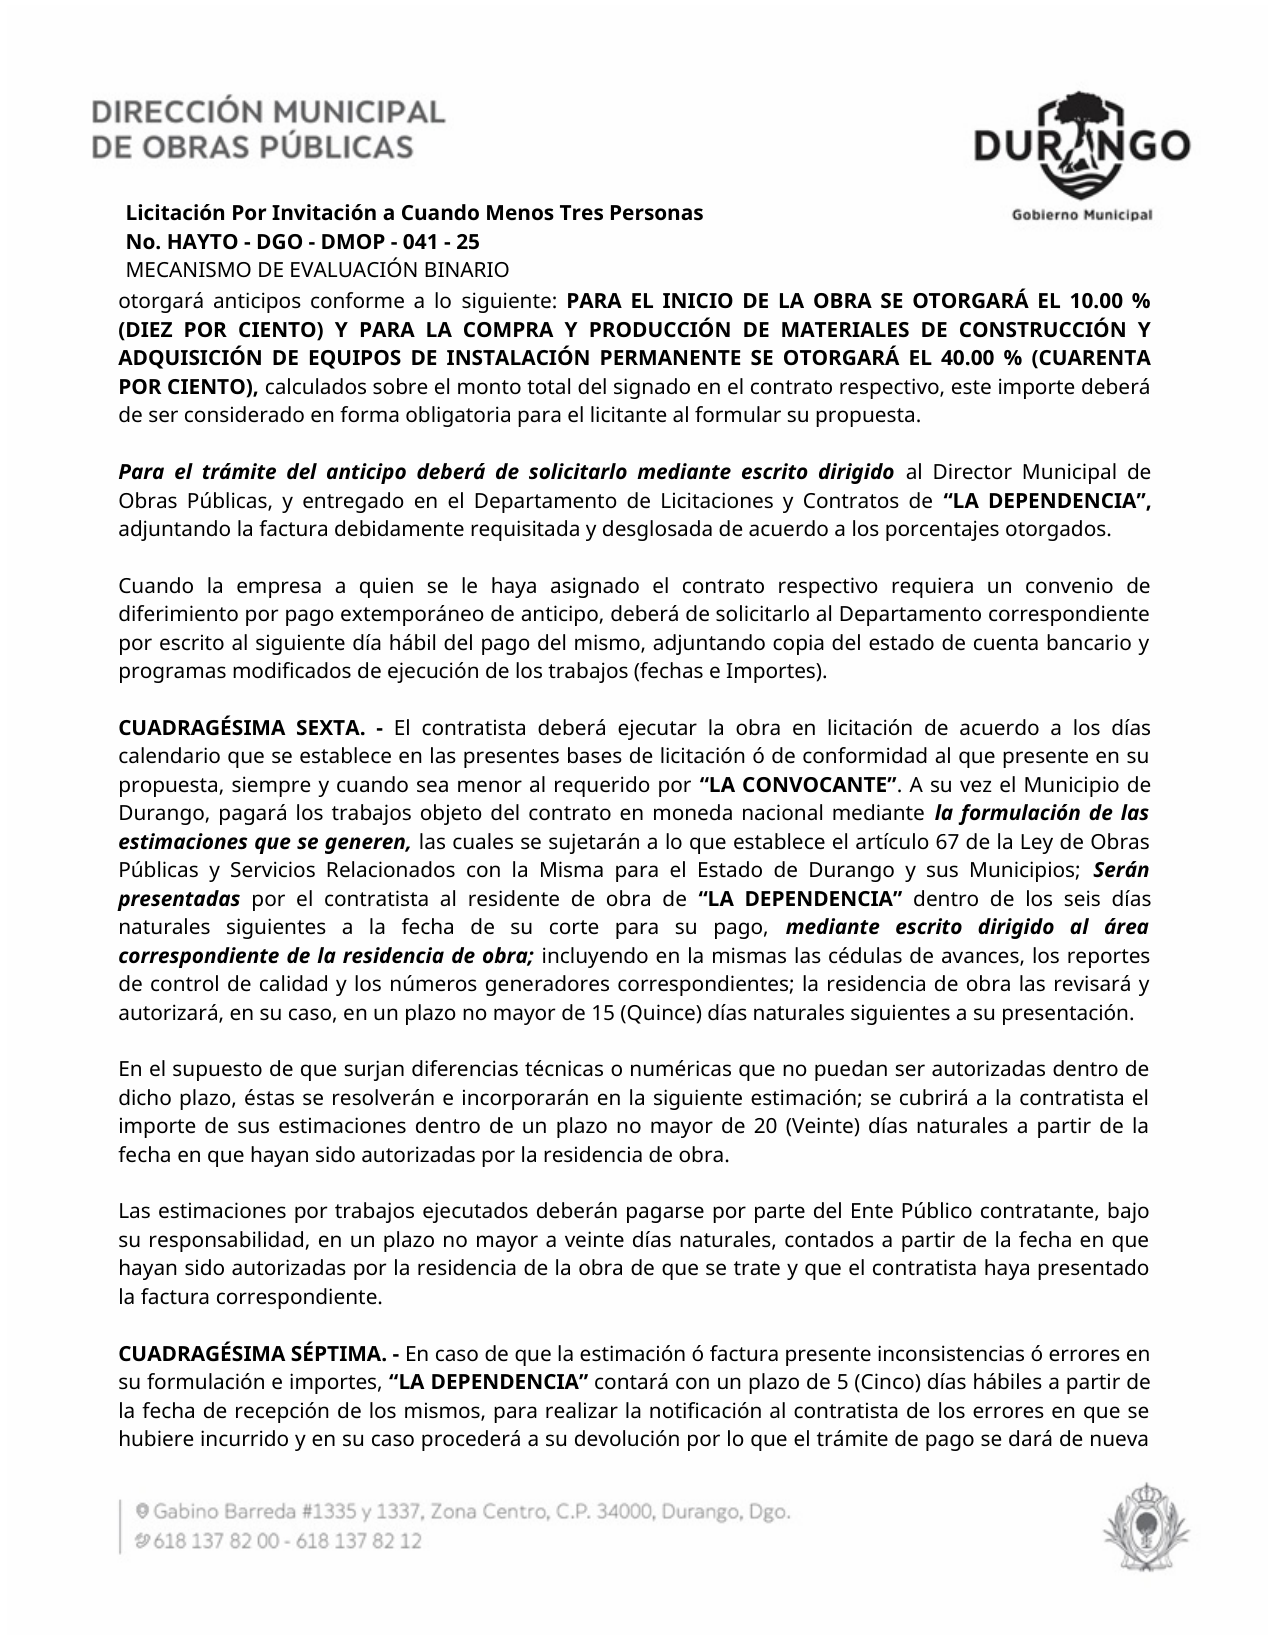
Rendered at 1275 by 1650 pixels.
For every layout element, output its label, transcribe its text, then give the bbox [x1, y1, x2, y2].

text Las estimaciones por trabajos ejecutados deberán pagarse por parte del Ente Público contratante, bajo su responsabilidad, en un plazo no mayor a veinte días naturales, contados a partir de la fecha en que hayan sido autorizadas por la residencia de la obra de que se trate y que el contratista haya presentado la factura correspondiente. [118, 1197, 1152, 1310]
text En el supuesto de que surjan diferencias técnicas o numéricas que no puedan ser autorizadas dentro de dicho plazo, éstas se resolverán e incorporarán en la siguiente estimación; se cubrirá a la contratista el importe de sus estimaciones dentro de un plazo no mayor de 20 (Veinte) días naturales a partir de la fecha en que hayan sido autorizadas por la residencia de obra. [118, 1054, 1152, 1168]
picture [7, 5, 1269, 1635]
text Cuando la empresa a quien se le haya asignado el contrato respectivo requiera un convenio de diferimiento por pago extemporáneo de anticipo, deberá de solicitarlo al Departamento correspondiente por escrito al siguiente día hábil del pago del mismo, adjuntando copia del estado de cuenta bancario y programas modificados de ejecución de los trabajos (fechas e Importes). [118, 571, 1152, 685]
text Para el trámite del anticipo deberá de solicitarlo mediante escrito dirigido al Director Municipal de Obras Públicas, y entregado en el Departamento de Licitaciones y Contratos de “LA DEPENDENCIA”, adjuntando la factura debidamente requisitada y desglosada de acuerdo a los porcentajes otorgados. [118, 457, 1152, 543]
text CUADRAGÉSIMA SEXTA. - El contratista deberá ejecutar la obra en licitación de acuerdo a los días calendario que se establece en las presentes bases de licitación ó de conformidad al que presente en su propuesta, siempre y cuando sea menor al requerido por “LA CONVOCANTE”. A su vez el Municipio de Durango, pagará los trabajos objeto del contrato en moneda nacional mediante la formulación de las estimaciones que se generen, las cuales se sujetarán a lo que establece el artículo 67 de la Ley de Obras Públicas y Servicios Relacionados con la Misma para el Estado de Durango y sus Municipios; Serán presentadas por el contratista al residente de obra de “LA DEPENDENCIA” dentro de los seis días naturales siguientes a la fecha de su corte para su pago, mediante escrito dirigido al área correspondiente de la residencia de obra; incluyendo en la mismas las cédulas de avances, los reportes de control de calidad y los números generadores correspondientes; la residencia de obra las revisará y autorizará, en su caso, en un plazo no mayor de 15 (Quince) días naturales siguientes a su presentación. [118, 713, 1152, 1026]
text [118, 287, 1152, 429]
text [118, 1339, 1152, 1453]
